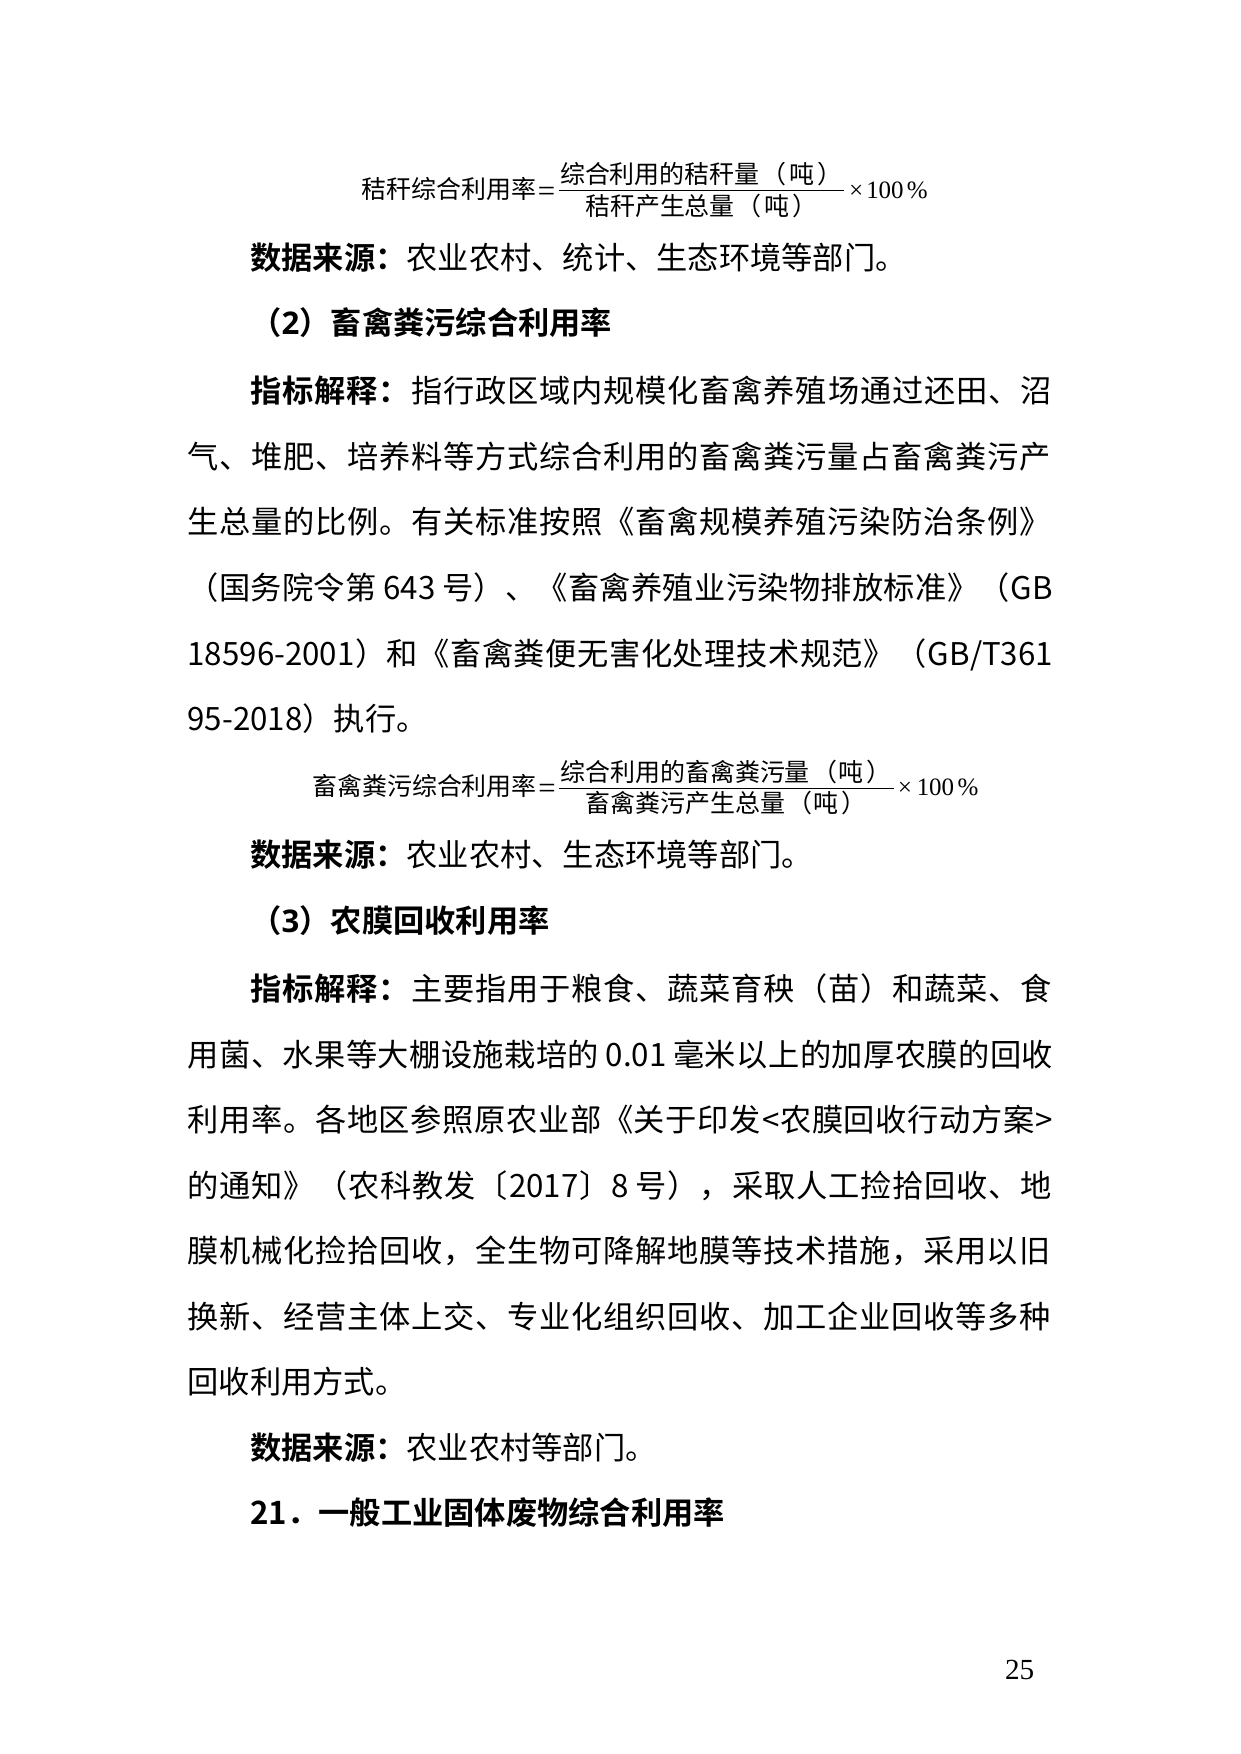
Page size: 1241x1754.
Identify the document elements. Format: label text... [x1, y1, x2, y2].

text 指标解释：主要指用于粮食、蔬菜育秧（苗）和蔬菜、食用菌、水果等大棚设施栽培的0.01毫米以上的加厚农膜的回收利用率。各地区参照原农业部《关于印发<农膜回收行动方案>的通知》（农科教发〔2017〕8号），采取人工捡拾回收、地膜机械化捡拾回收，全生物可降解地膜等技术措施，采用以旧换新、经营主体上交、专业化组织回收、加工企业回收等多种回收利用方式。 [187, 964, 1053, 1403]
text 数据来源：农业农村、生态环境等部门。 [187, 831, 1053, 876]
text （2）畜禽粪污综合利用率 [187, 298, 1053, 344]
text 指标解释：指行政区域内规模化畜禽养殖场通过还田、沼气、堆肥、培养料等方式综合利用的畜禽粪污量占畜禽粪污产生总量的比例。有关标准按照《畜禽规模养殖污染防治条例》（国务院令第643号）、《畜禽养殖业污染物排放标准》（GB18596-2001）和《畜禽粪便无害化处理技术规范》（GB/T36195-2018）执行。 [187, 367, 1053, 739]
list 一般工业固体废物综合利用率 [187, 1488, 1053, 1534]
text （3）农膜回收利用率 [187, 896, 1053, 942]
text 数据来源：农业农村、统计、生态环境等部门。 [187, 233, 1053, 278]
text 数据来源：农业农村等部门。 [187, 1423, 1053, 1468]
